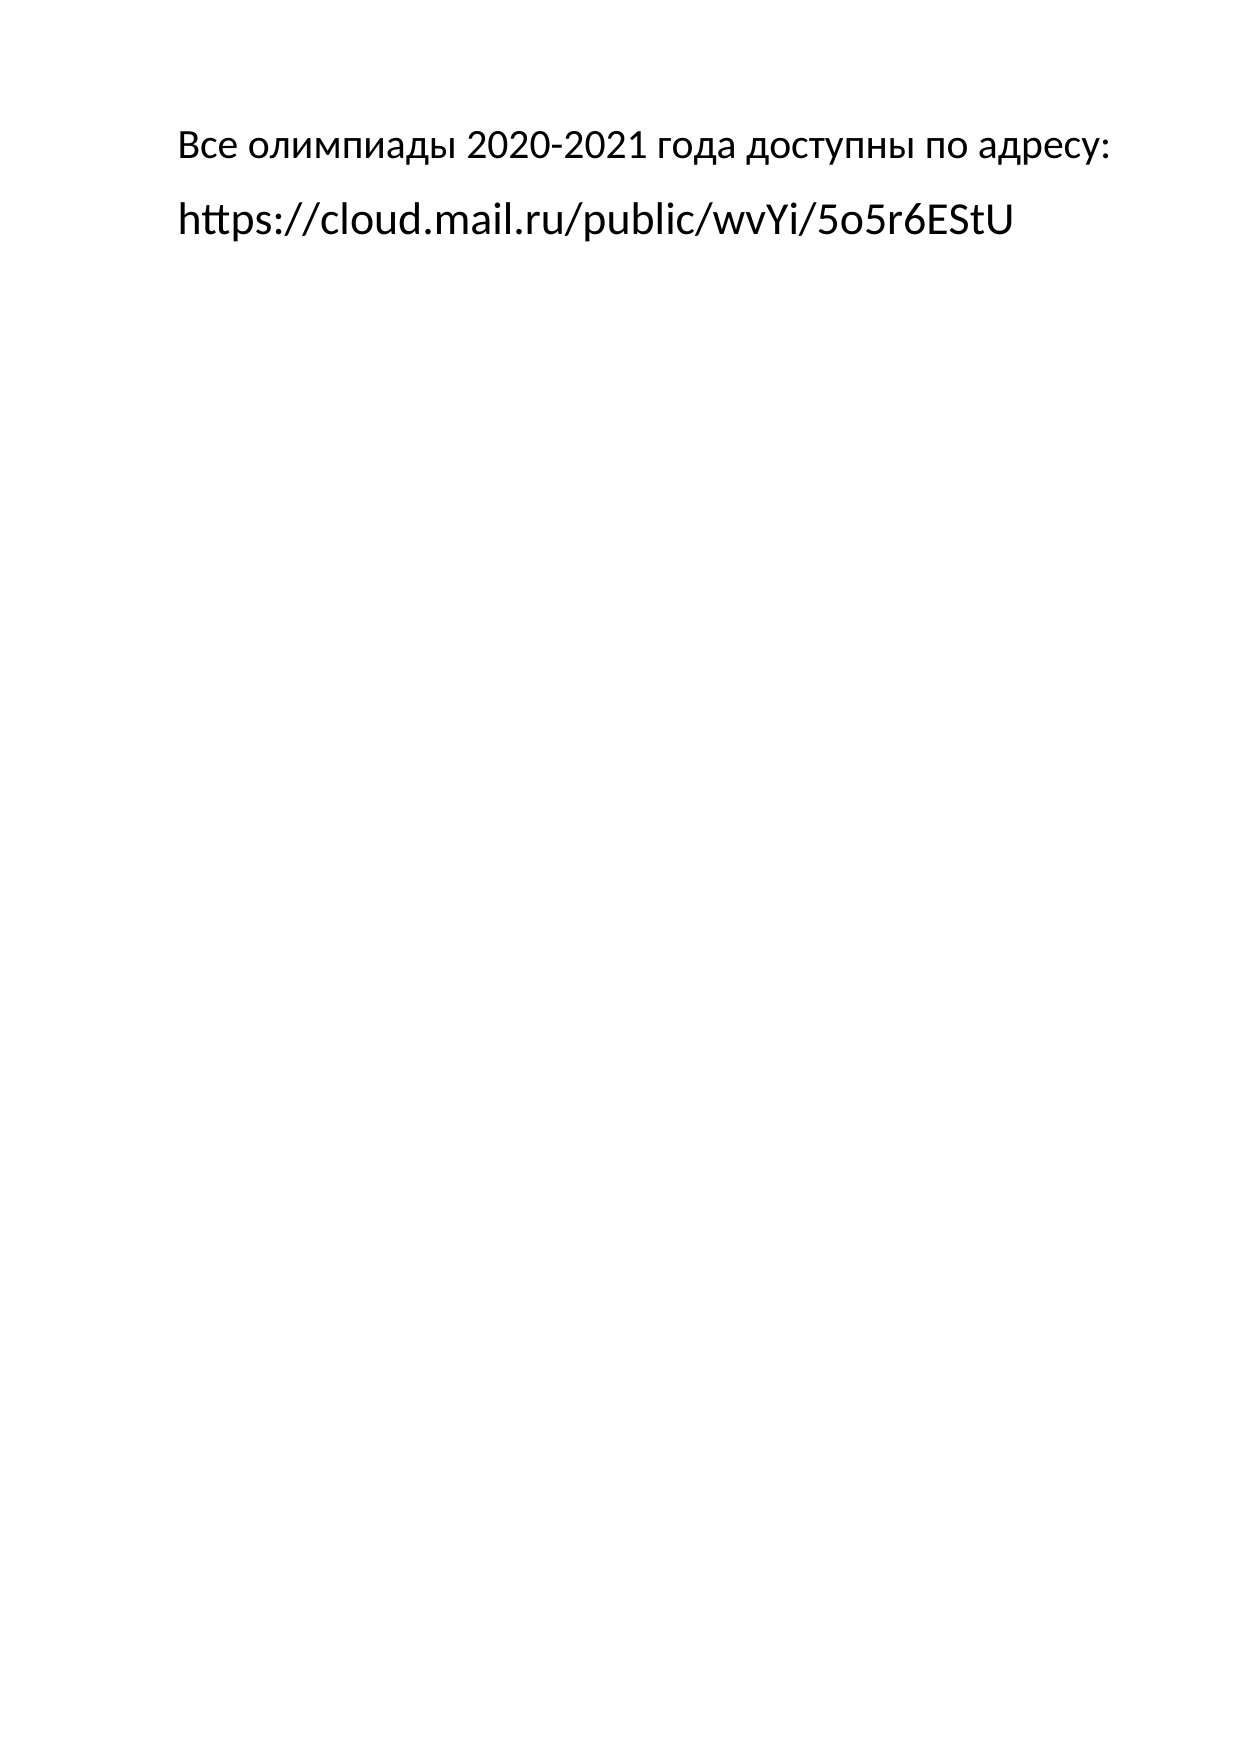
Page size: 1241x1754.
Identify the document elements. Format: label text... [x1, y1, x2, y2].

text https://cloud.mail.ru/public/wvYi/5o5r6EStU [177, 190, 1152, 246]
text Все олимпиады 2020-2021 года доступны по адресу: [177, 118, 1152, 169]
